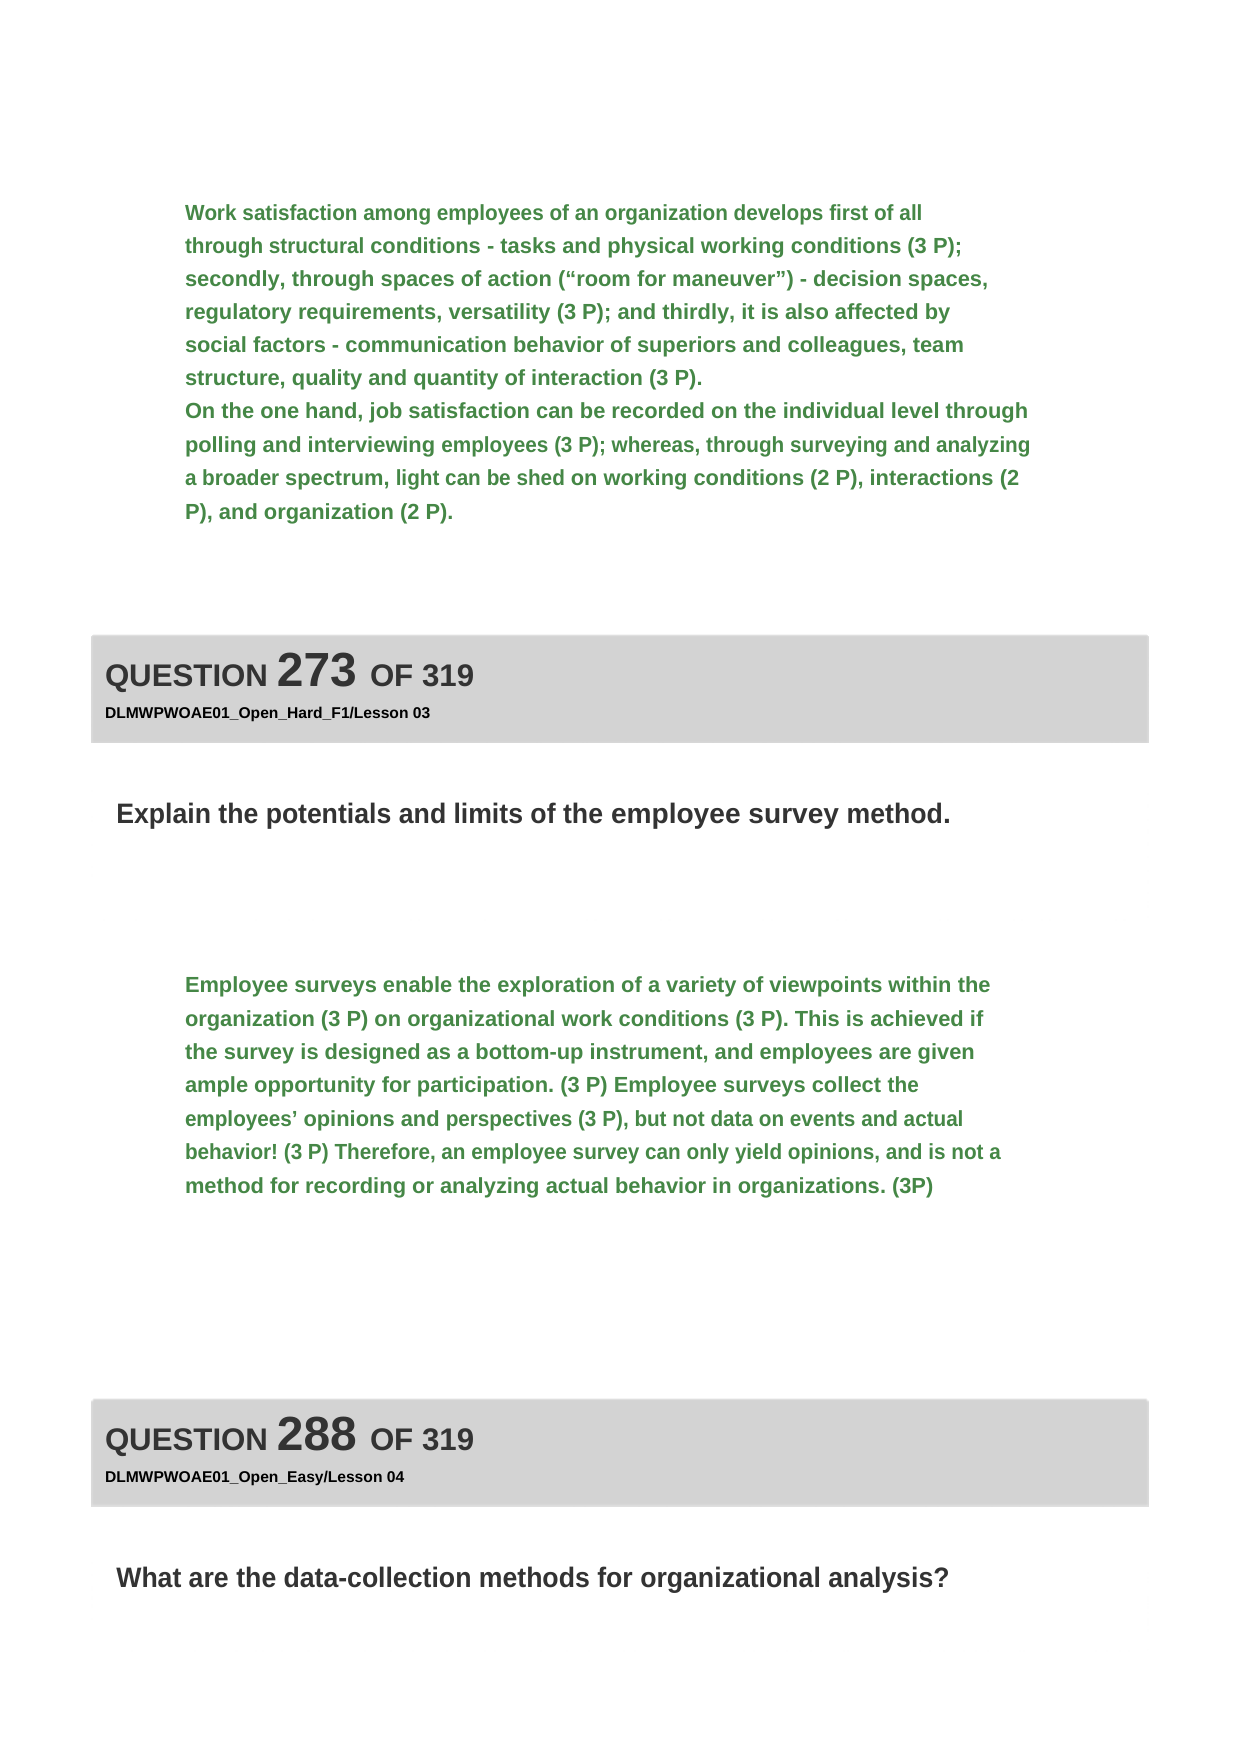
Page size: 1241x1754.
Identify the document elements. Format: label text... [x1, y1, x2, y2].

picture [91, 633, 1149, 743]
picture [91, 784, 1149, 921]
text Work satisfaction among employees of an organization develops first of all through structural conditions - tasks and physical working conditions (3 P); secondly, through spaces of action (“room for maneuver”) - decision spaces, regulatory requirements, versatility (3 P); and thirdly, it is also affected by social factors - communication behavior of superiors and colleagues, team structure, quality and quantity of interaction (3 P). [185, 200, 991, 390]
text On the one hand, job satisfaction can be recorded on the individual level through polling and interviewing employees (3 P); whereas, through surveying and analyzing a broader spectrum, light can be shed on working conditions (2 P), interactions (2 P), and organization (2 P). [185, 398, 1039, 524]
text Employee surveys enable the exploration of a variety of viewpoints within the organization (3 P) on organizational work conditions (3 P). This is achieved if the survey is designed as a bottom-up instrument, and employees are given ample opportunity for participation. (3 P) Employee surveys collect the employees’ opinions and perspectives (3 P), but not data on events and actual behavior! (3 P) Therefore, an employee survey can only yield opinions, and is not a method for recording or analyzing actual behavior in organizations. (3P) [185, 972, 1020, 1198]
picture [91, 1547, 1149, 1652]
picture [91, 1397, 1149, 1507]
